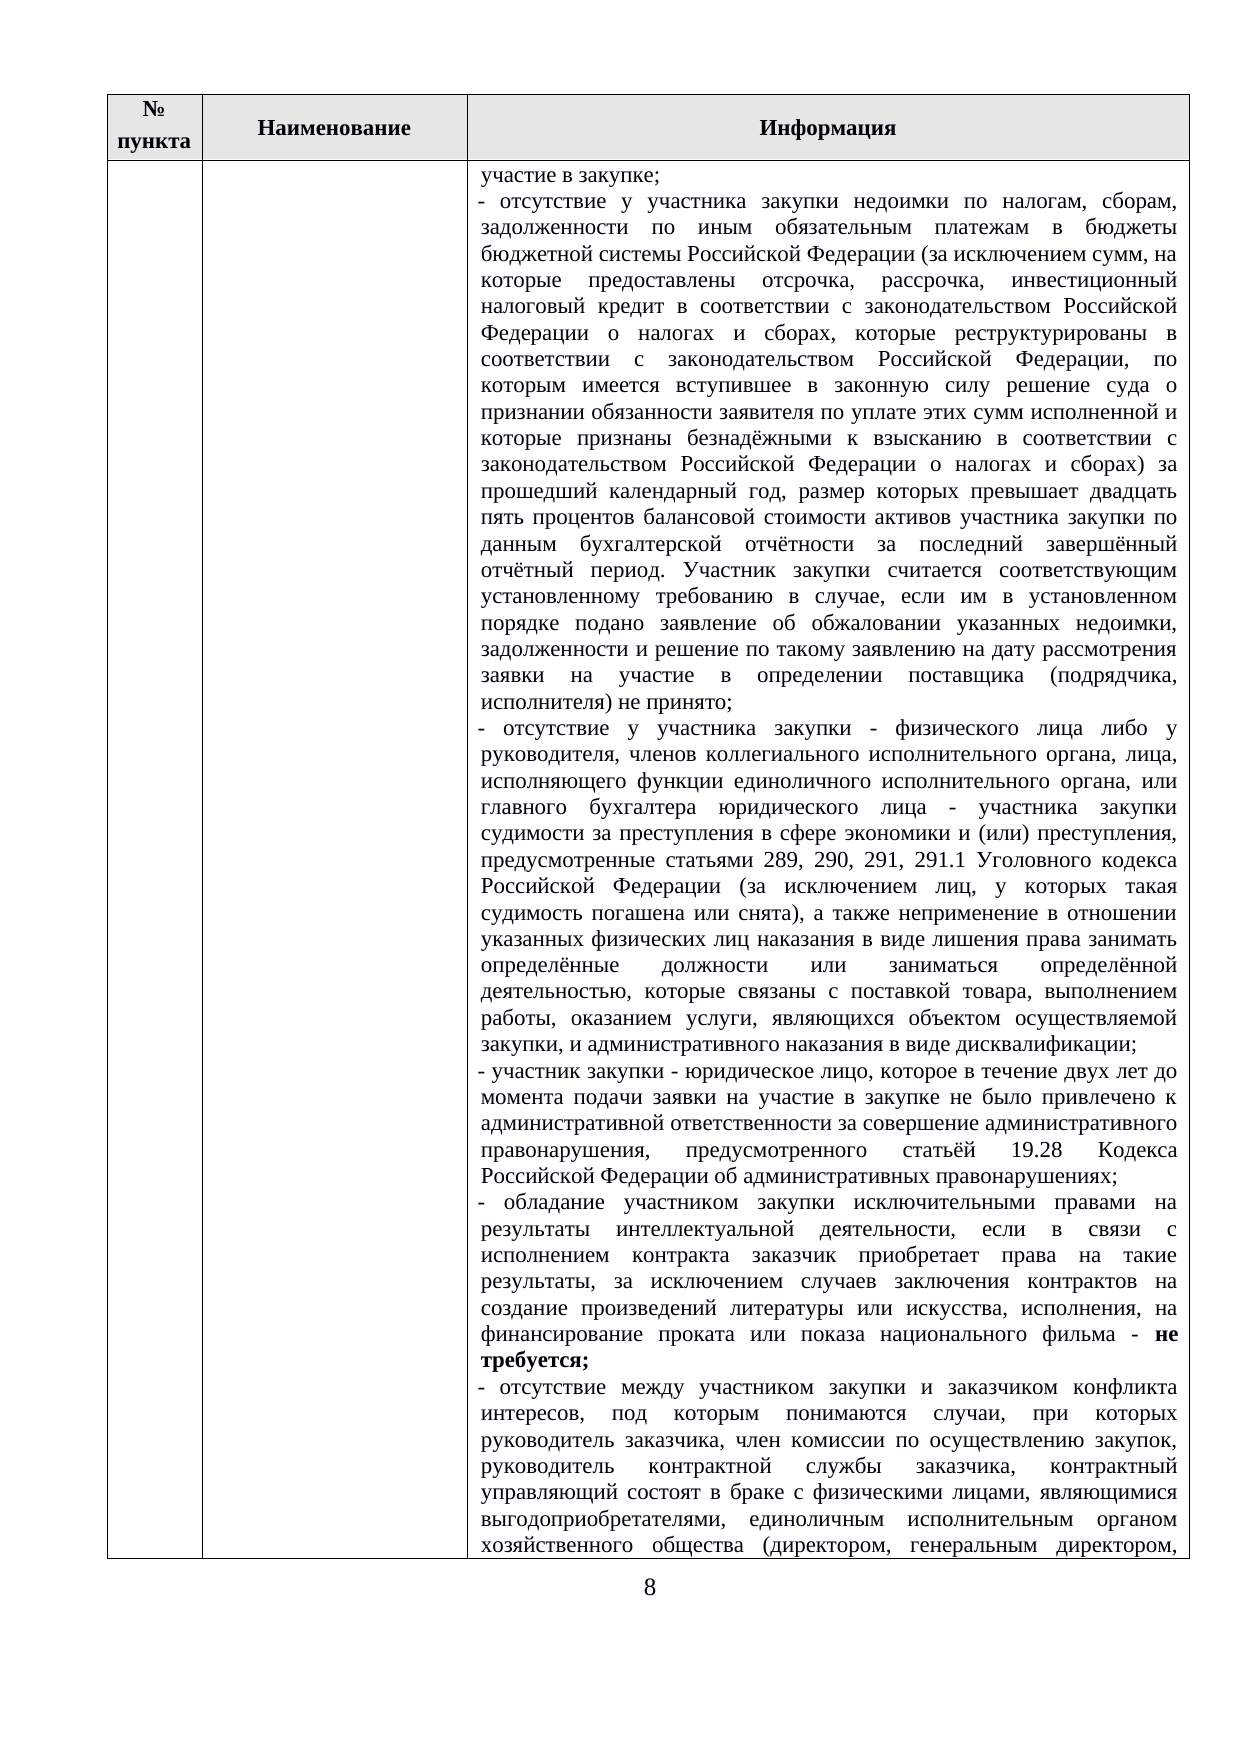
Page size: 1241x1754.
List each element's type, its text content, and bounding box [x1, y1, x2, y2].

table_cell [468, 161, 1189, 1557]
table_header № пункта [108, 95, 202, 159]
table_header Информация [468, 95, 1189, 159]
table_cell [203, 161, 467, 1557]
table_header Наименование [203, 95, 467, 159]
table_cell [108, 161, 202, 1557]
